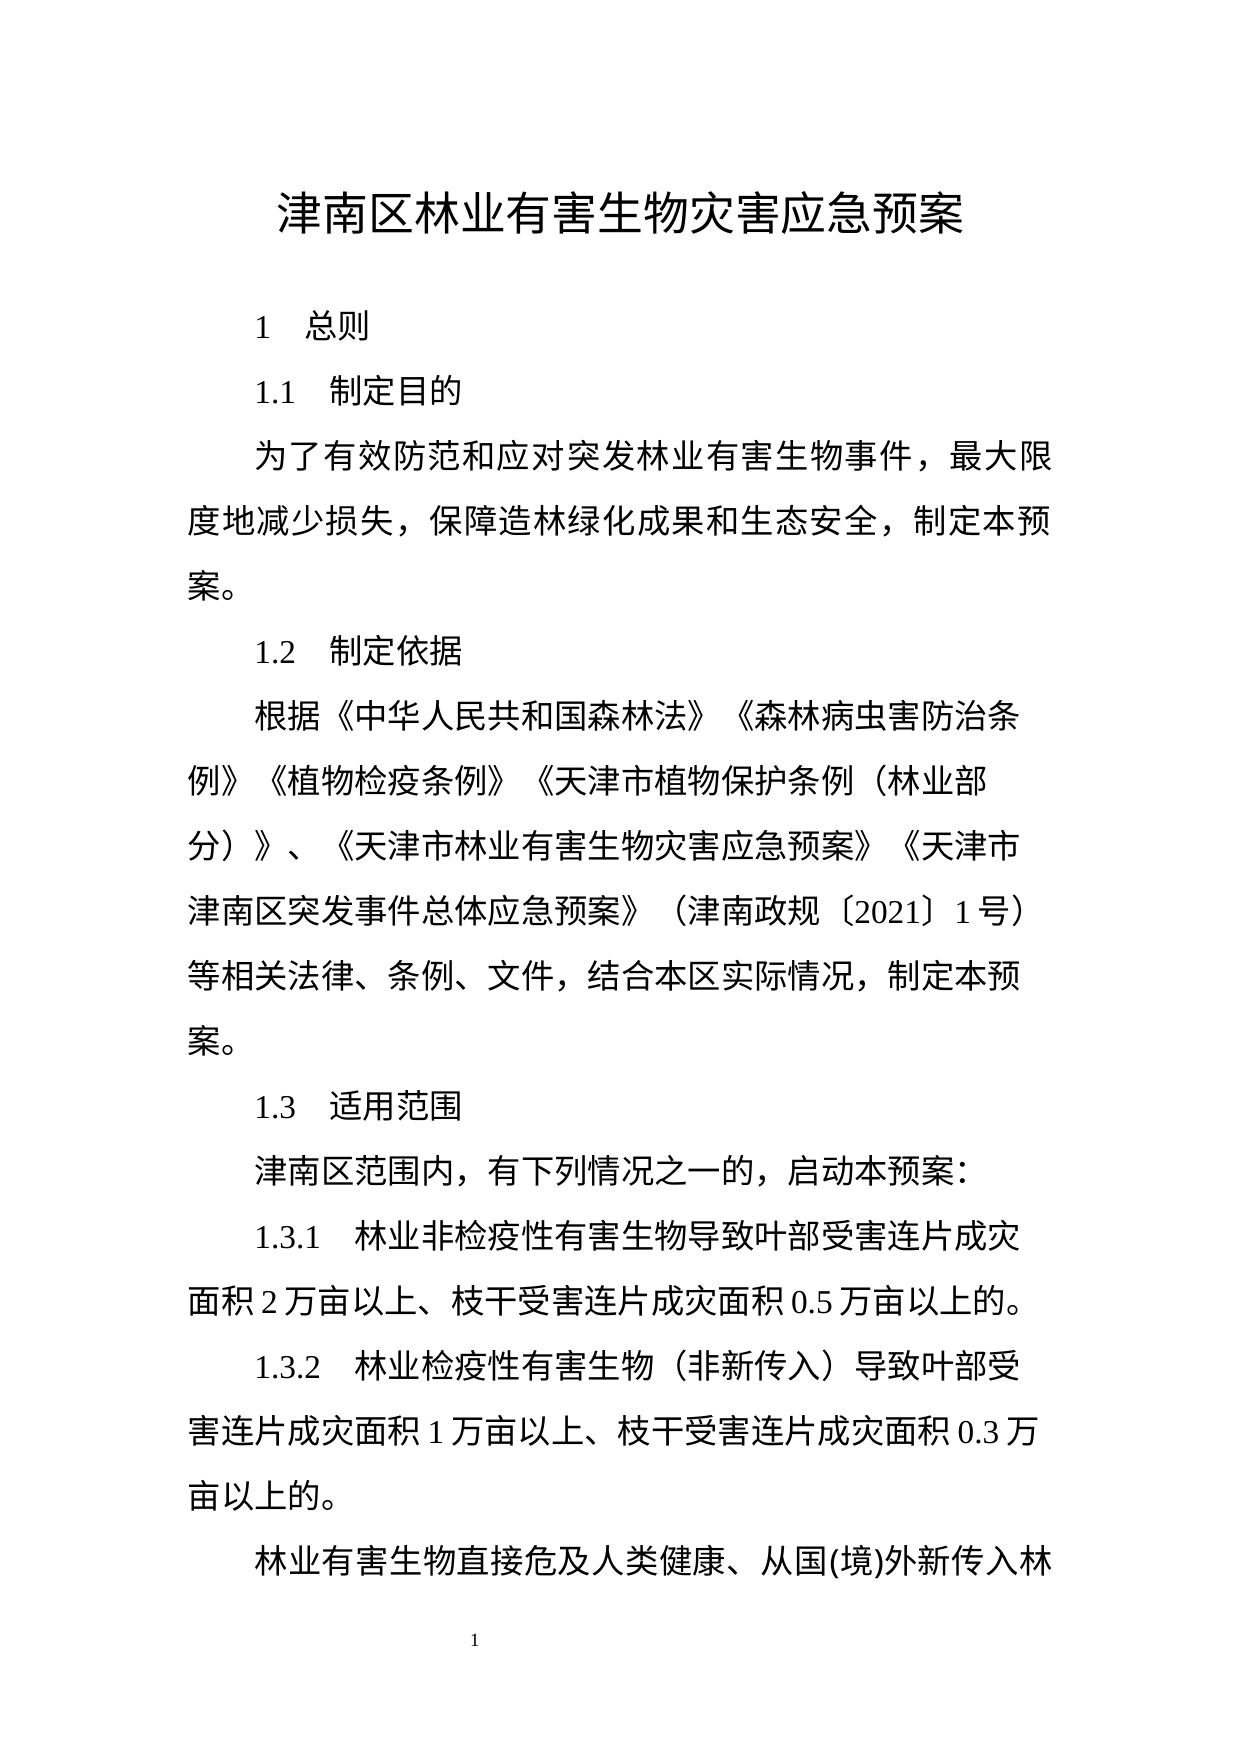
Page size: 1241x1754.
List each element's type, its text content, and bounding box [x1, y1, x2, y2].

text 1.1 制定目的 [187, 357, 1053, 422]
text 1.2 制定依据 [187, 617, 1053, 682]
text 1.3.2 林业检疫性有害生物（非新传入）导致叶部受害连片成灾面积1万亩以上、枝干受害连片成灾面积0.3万亩以上的。 [187, 1332, 1053, 1527]
text 1.3.1 林业非检疫性有害生物导致叶部受害连片成灾面积2万亩以上、枝干受害连片成灾面积0.5万亩以上的。 [187, 1202, 1053, 1332]
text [187, 1527, 1053, 1592]
text 1.3 适用范围 [187, 1072, 1053, 1137]
text 1 总则 [187, 292, 1053, 357]
text 津南区范围内，有下列情况之一的，启动本预案： [187, 1137, 1053, 1202]
text 津南区林业有害生物灾害应急预案 [187, 162, 1053, 259]
text 为了有效防范和应对突发林业有害生物事件，最大限度地减少损失，保障造林绿化成果和生态安全，制定本预案。 [187, 422, 1053, 617]
text 根据《中华人民共和国森林法》《森林病虫害防治条例》《植物检疫条例》《天津市植物保护条例（林业部分）》、《天津市林业有害生物灾害应急预案》《天津市津南区突发事件总体应急预案》（津南政规〔2021〕1号）等相关法律、条例、文件，结合本区实际情况，制定本预案。 [187, 682, 1053, 1072]
